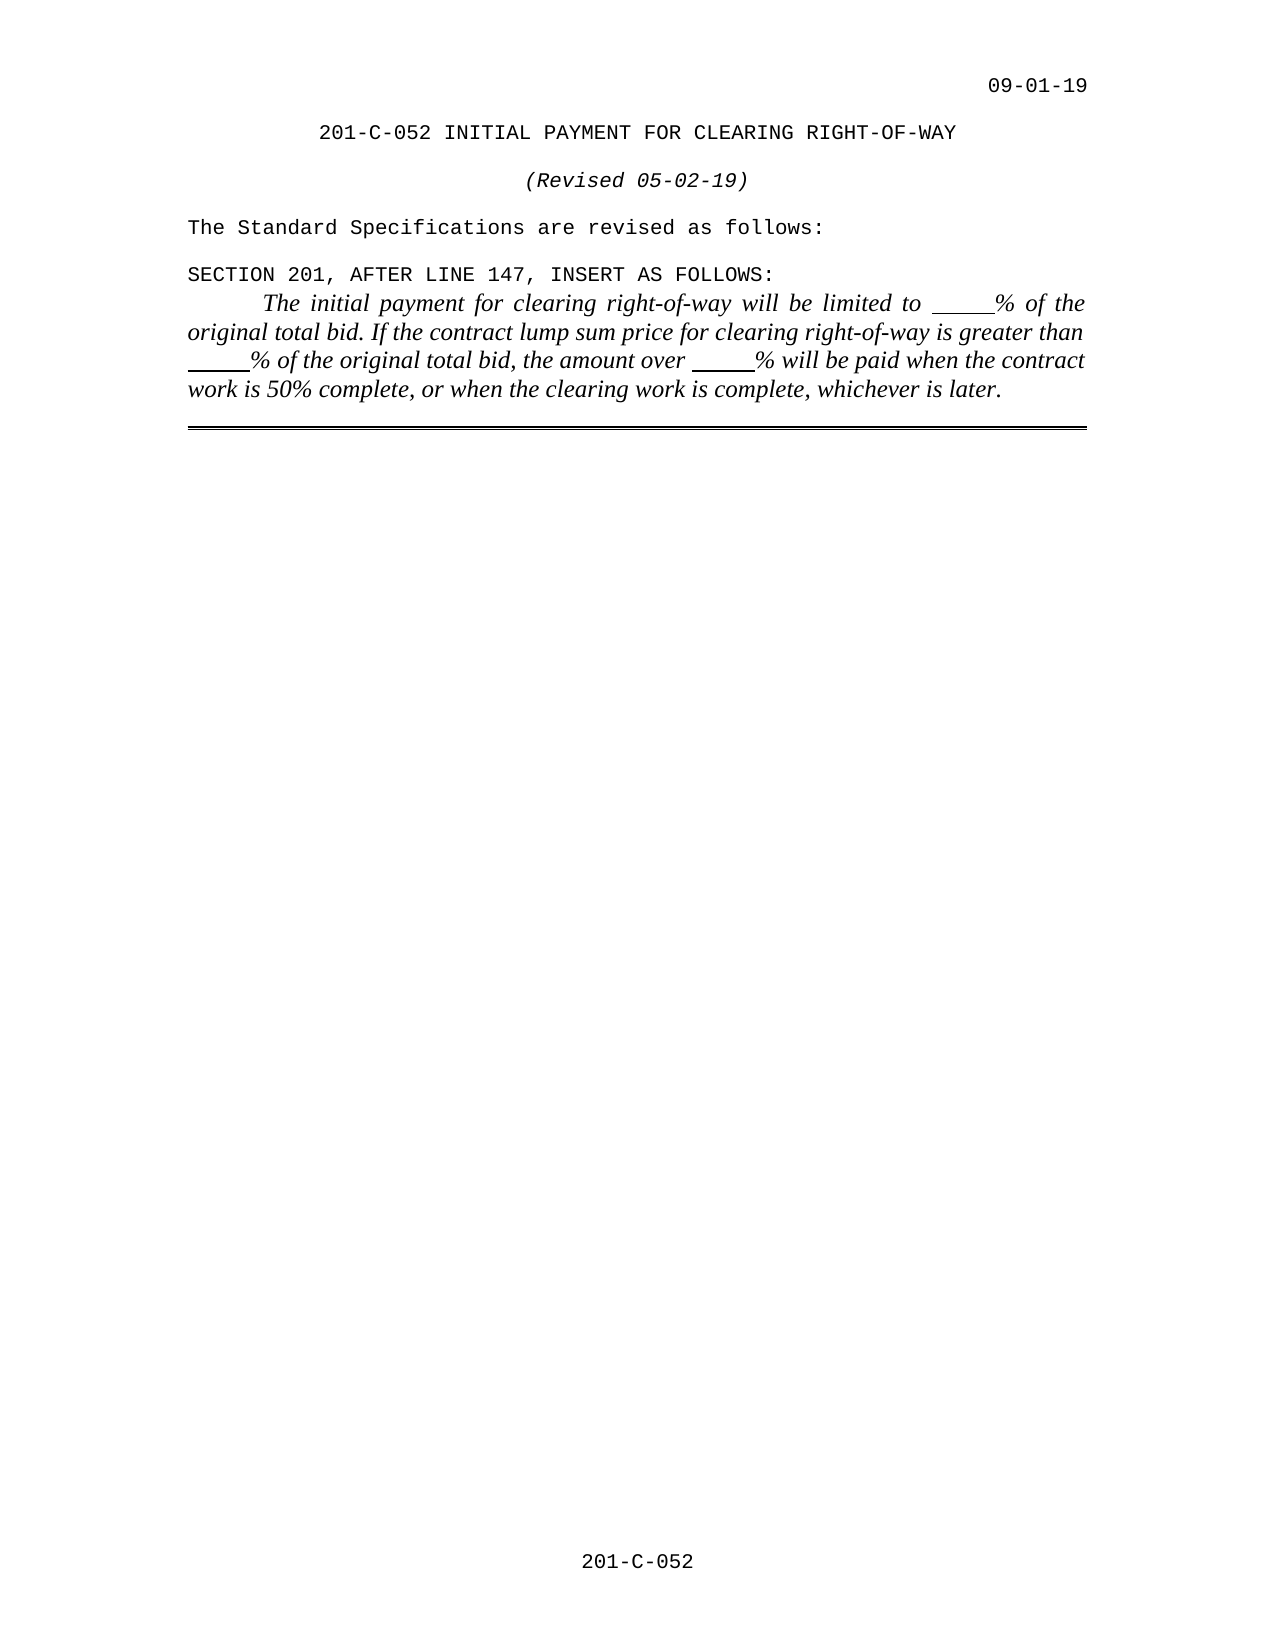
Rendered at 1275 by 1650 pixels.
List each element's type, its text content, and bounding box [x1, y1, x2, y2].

subtitle 201-C-052 INITIAL PAYMENT FOR CLEARING RIGHT-OF-WAY [187, 122, 1087, 146]
text SECTION 201, AFTER LINE 147, INSERT AS FOLLOWS: [187, 264, 1087, 288]
text The initial payment for clearing right-of-way will be limited to % of the original total bid. If the contract lump sum price for clearing right-of-way is greater than % of the original total bid, the amount over % will be paid when the contract work is 50% complete, or when the clearing work is complete, whichever is later. [187, 288, 1087, 403]
text (Revised 05-02-19) [187, 169, 1087, 193]
text The Standard Specifications are revised as follows: [187, 217, 1087, 241]
